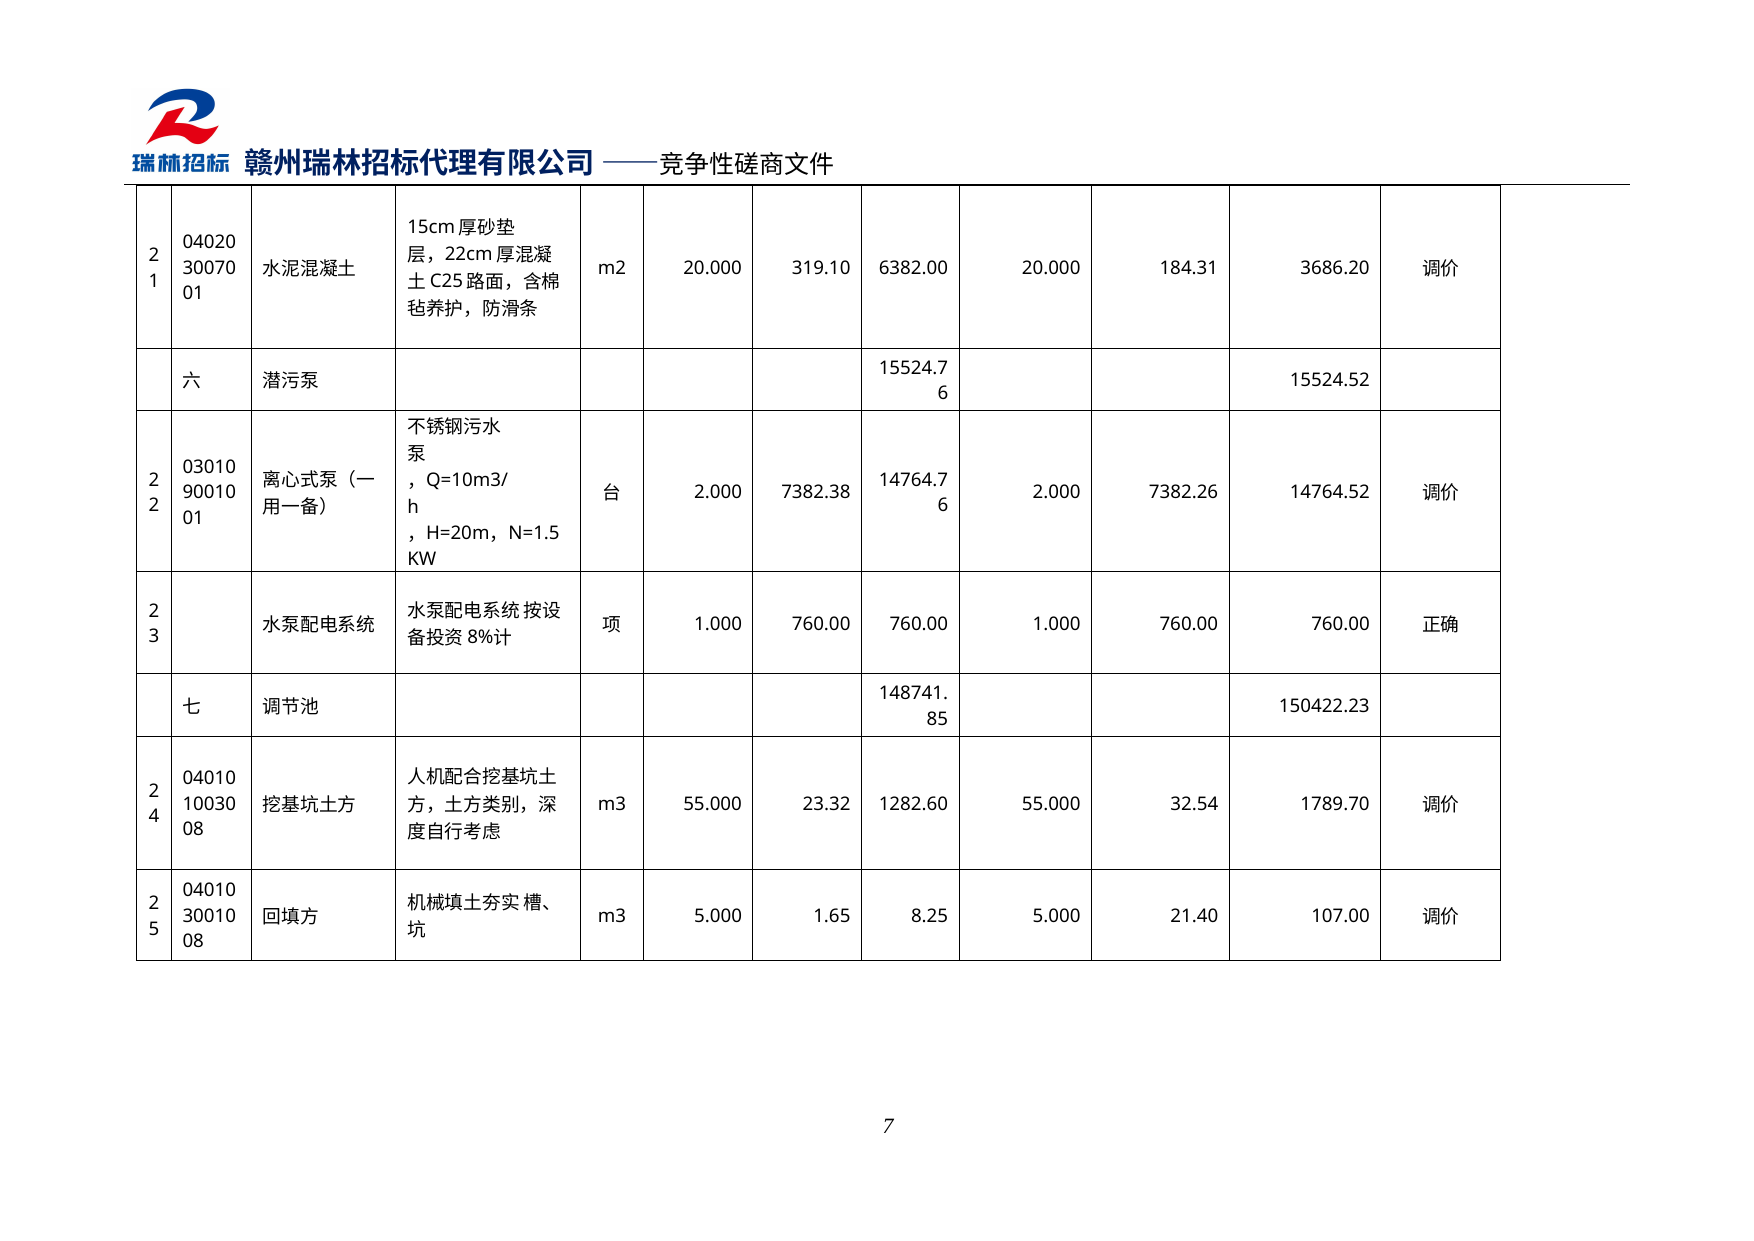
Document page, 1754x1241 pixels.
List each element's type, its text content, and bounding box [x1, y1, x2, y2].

table_cell 不锈钢污水泵，Q=10m3/h，H=20m，N=1.5KW [396, 411, 580, 571]
table_cell 5.000 [644, 870, 752, 960]
table_cell 回填方 [252, 870, 395, 960]
table_cell 55.000 [960, 737, 1091, 868]
table_cell 7382.38 [753, 411, 861, 571]
table_cell 23 [137, 572, 171, 673]
table_cell 32.54 [1092, 737, 1229, 868]
table_cell 107.00 [1230, 870, 1380, 960]
table_cell 调价 [1381, 186, 1500, 348]
table_cell [137, 674, 171, 736]
table_cell 7382.26 [1092, 411, 1229, 571]
table_cell 24 [137, 737, 171, 868]
table_cell 15cm厚砂垫层，22cm厚混凝土C25路面，含棉毡养护，防滑条 [396, 186, 580, 348]
table_cell 23.32 [753, 737, 861, 868]
table_cell [1092, 349, 1229, 410]
table_cell 760.00 [1230, 572, 1380, 673]
table_cell 挖基坑土方 [252, 737, 395, 868]
table_cell 14764.52 [1230, 411, 1380, 571]
table_cell 22 [137, 411, 171, 571]
table_cell 潜污泵 [252, 349, 395, 410]
table_cell 1.000 [960, 572, 1091, 673]
table_cell [644, 349, 752, 410]
table_cell 水泵配电系统 按设备投资8%计 [396, 572, 580, 673]
table_cell 2.000 [644, 411, 752, 571]
table_cell 21 [137, 186, 171, 348]
table_cell [581, 349, 643, 410]
table_cell m3 [581, 737, 643, 868]
table_cell 760.00 [753, 572, 861, 673]
table_cell 机械填土夯实 槽、坑 [396, 870, 580, 960]
table_cell [1092, 674, 1229, 736]
table_cell 1282.60 [862, 737, 959, 868]
table_cell 040101003008 [172, 737, 251, 868]
table_cell [1381, 349, 1500, 410]
table_cell 调价 [1381, 870, 1500, 960]
table_cell [172, 572, 251, 673]
table_cell [753, 674, 861, 736]
table_cell 水泵配电系统 [252, 572, 395, 673]
table_cell [644, 674, 752, 736]
table_cell 8.25 [862, 870, 959, 960]
table_cell 184.31 [1092, 186, 1229, 348]
table_cell 项 [581, 572, 643, 673]
table_cell 离心式泵（一用一备） [252, 411, 395, 571]
table_cell 2.000 [960, 411, 1091, 571]
table_cell 1.000 [644, 572, 752, 673]
table_cell 319.10 [753, 186, 861, 348]
table_cell 040103001008 [172, 870, 251, 960]
table_cell m3 [581, 870, 643, 960]
table_cell 150422.23 [1230, 674, 1380, 736]
table_cell [753, 349, 861, 410]
table_cell 14764.76 [862, 411, 959, 571]
picture [131, 88, 230, 173]
table_cell 七 [172, 674, 251, 736]
table_cell 1.65 [753, 870, 861, 960]
table_cell 1789.70 [1230, 737, 1380, 868]
table_cell 55.000 [644, 737, 752, 868]
table_cell 760.00 [862, 572, 959, 673]
table_cell m2 [581, 186, 643, 348]
table_cell 正确 [1381, 572, 1500, 673]
table_cell [960, 674, 1091, 736]
table_cell 调价 [1381, 737, 1500, 868]
table_cell 6382.00 [862, 186, 959, 348]
table_cell 人机配合挖基坑土方，土方类别，深度自行考虑 [396, 737, 580, 868]
table_cell 调节池 [252, 674, 395, 736]
table_cell [1381, 674, 1500, 736]
table_cell 040203007001 [172, 186, 251, 348]
table_cell 5.000 [960, 870, 1091, 960]
table_cell [960, 349, 1091, 410]
table_cell 030109001001 [172, 411, 251, 571]
table_cell 760.00 [1092, 572, 1229, 673]
table_cell 水泥混凝土 [252, 186, 395, 348]
table_cell 25 [137, 870, 171, 960]
table_cell 20.000 [960, 186, 1091, 348]
table_cell 台 [581, 411, 643, 571]
table_cell [137, 349, 171, 410]
table_cell 15524.76 [862, 349, 959, 410]
table_cell 调价 [1381, 411, 1500, 571]
table_cell 3686.20 [1230, 186, 1380, 348]
table_cell 148741.85 [862, 674, 959, 736]
table_cell 21.40 [1092, 870, 1229, 960]
table_cell [581, 674, 643, 736]
table_cell 六 [172, 349, 251, 410]
table_cell [396, 674, 580, 736]
table_cell 15524.52 [1230, 349, 1380, 410]
table_cell [396, 349, 580, 410]
table_cell 20.000 [644, 186, 752, 348]
